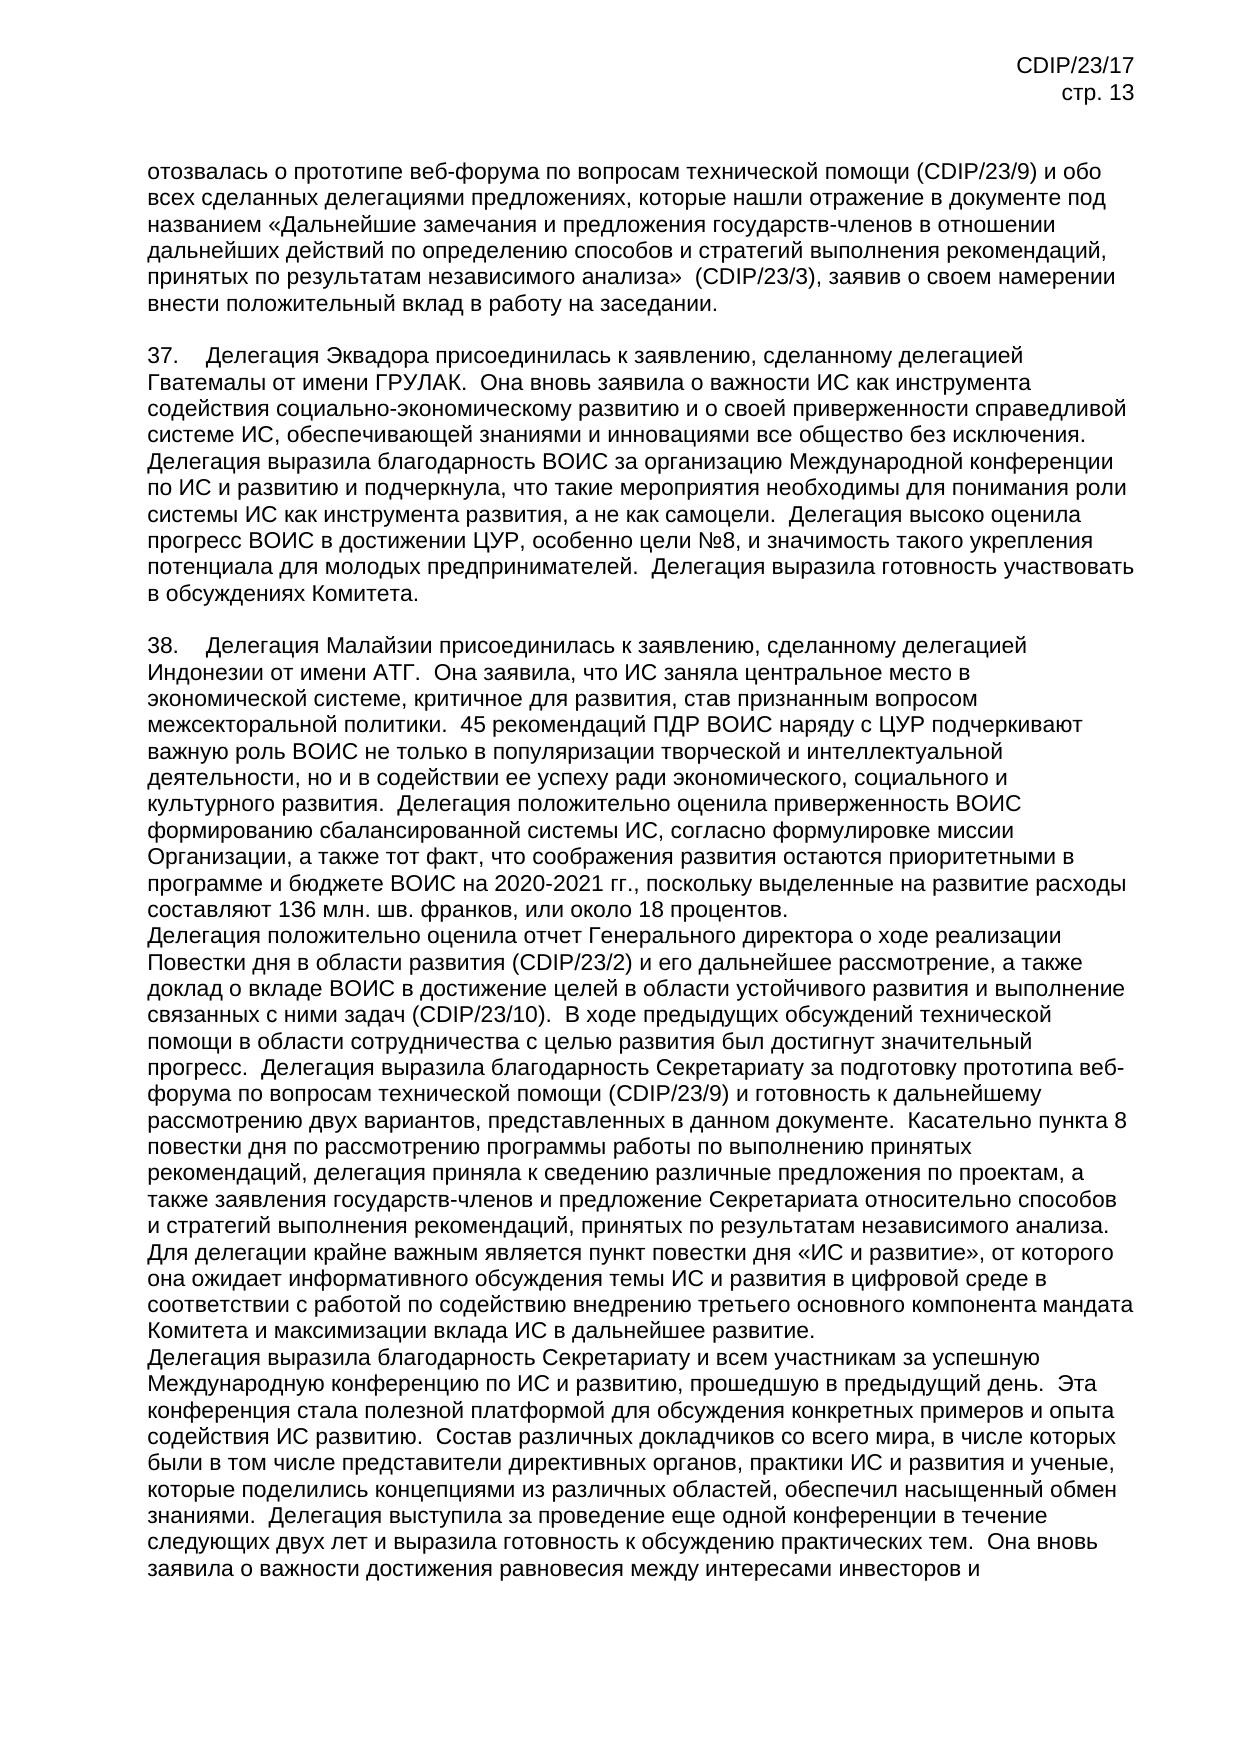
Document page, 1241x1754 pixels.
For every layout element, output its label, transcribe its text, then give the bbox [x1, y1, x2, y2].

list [147, 158, 1134, 316]
list Делегация Эквадора присоединилась к заявлению, сделанному делегацией Гватемалы от имени ГРУЛАК. Она вновь заявила о важности ИС как инструмента содействия социально-экономическому развитию и о своей приверженности справедливой системе ИС, обеспечивающей знаниями и инновациями все общество без исключения. Делегация выразила благодарность ВОИС за организацию Международной конференции по ИС и развитию и подчеркнула, что такие мероприятия необходимы для понимания роли системы ИС как инструмента развития, а не как самоцели. Делегация высоко оценила прогресс ВОИС в достижении ЦУР, особенно цели №8, и значимость такого укрепления потенциала для молодых предпринимателей. Делегация выразила готовность участвовать в обсуждениях Комитета. [147, 342, 1134, 606]
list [147, 1344, 1134, 1581]
list Делегация положительно оценила отчет Генерального директора о ходе реализации Повестки дня в области развития (CDIP/23/2) и его дальнейшее рассмотрение, а также доклад о вкладе ВОИС в достижение целей в области устойчивого развития и выполнение связанных с ними задач (CDIP/23/10). В ходе предыдущих обсуждений технической помощи в области сотрудничества с целью развития был достигнут значительный прогресс. Делегация выразила благодарность Секретариату за подготовку прототипа веб-форума по вопросам технической помощи (CDIP/23/9) и готовность к дальнейшему рассмотрению двух вариантов, представленных в данном документе. Касательно пункта 8 повестки дня по рассмотрению программы работы по выполнению принятых рекомендаций, делегация приняла к сведению различные предложения по проектам, а также заявления государств-членов и предложение Секретариата относительно способов и стратегий выполнения рекомендаций, принятых по результатам независимого анализа. Для делегации крайне важным является пункт повестки дня «ИС и развитие», от которого она ожидает информативного обсуждения темы ИС и развития в цифровой среде в соответствии с работой по содействию внедрению третьего основного компонента мандата Комитета и максимизации вклада ИС в дальнейшее развитие. [147, 922, 1134, 1344]
list Делегация Малайзии присоединилась к заявлению, сделанному делегацией Индонезии от имени АТГ. Она заявила, что ИС заняла центральное место в экономической системе, критичное для развития, став признанным вопросом межсекторальной политики. 45 рекомендаций ПДР ВОИС наряду с ЦУР подчеркивают важную роль ВОИС не только в популяризации творческой и интеллектуальной деятельности, но и в содействии ее успеху ради экономического, социального и культурного развития. Делегация положительно оценила приверженность ВОИС формированию сбалансированной системы ИС, согласно формулировке миссии Организации, а также тот факт, что соображения развития остаются приоритетными в программе и бюджете ВОИС на 2020-2021 гг., поскольку выделенные на развитие расходы составляют 136 млн. шв. франков, или около 18 процентов. [147, 632, 1134, 922]
